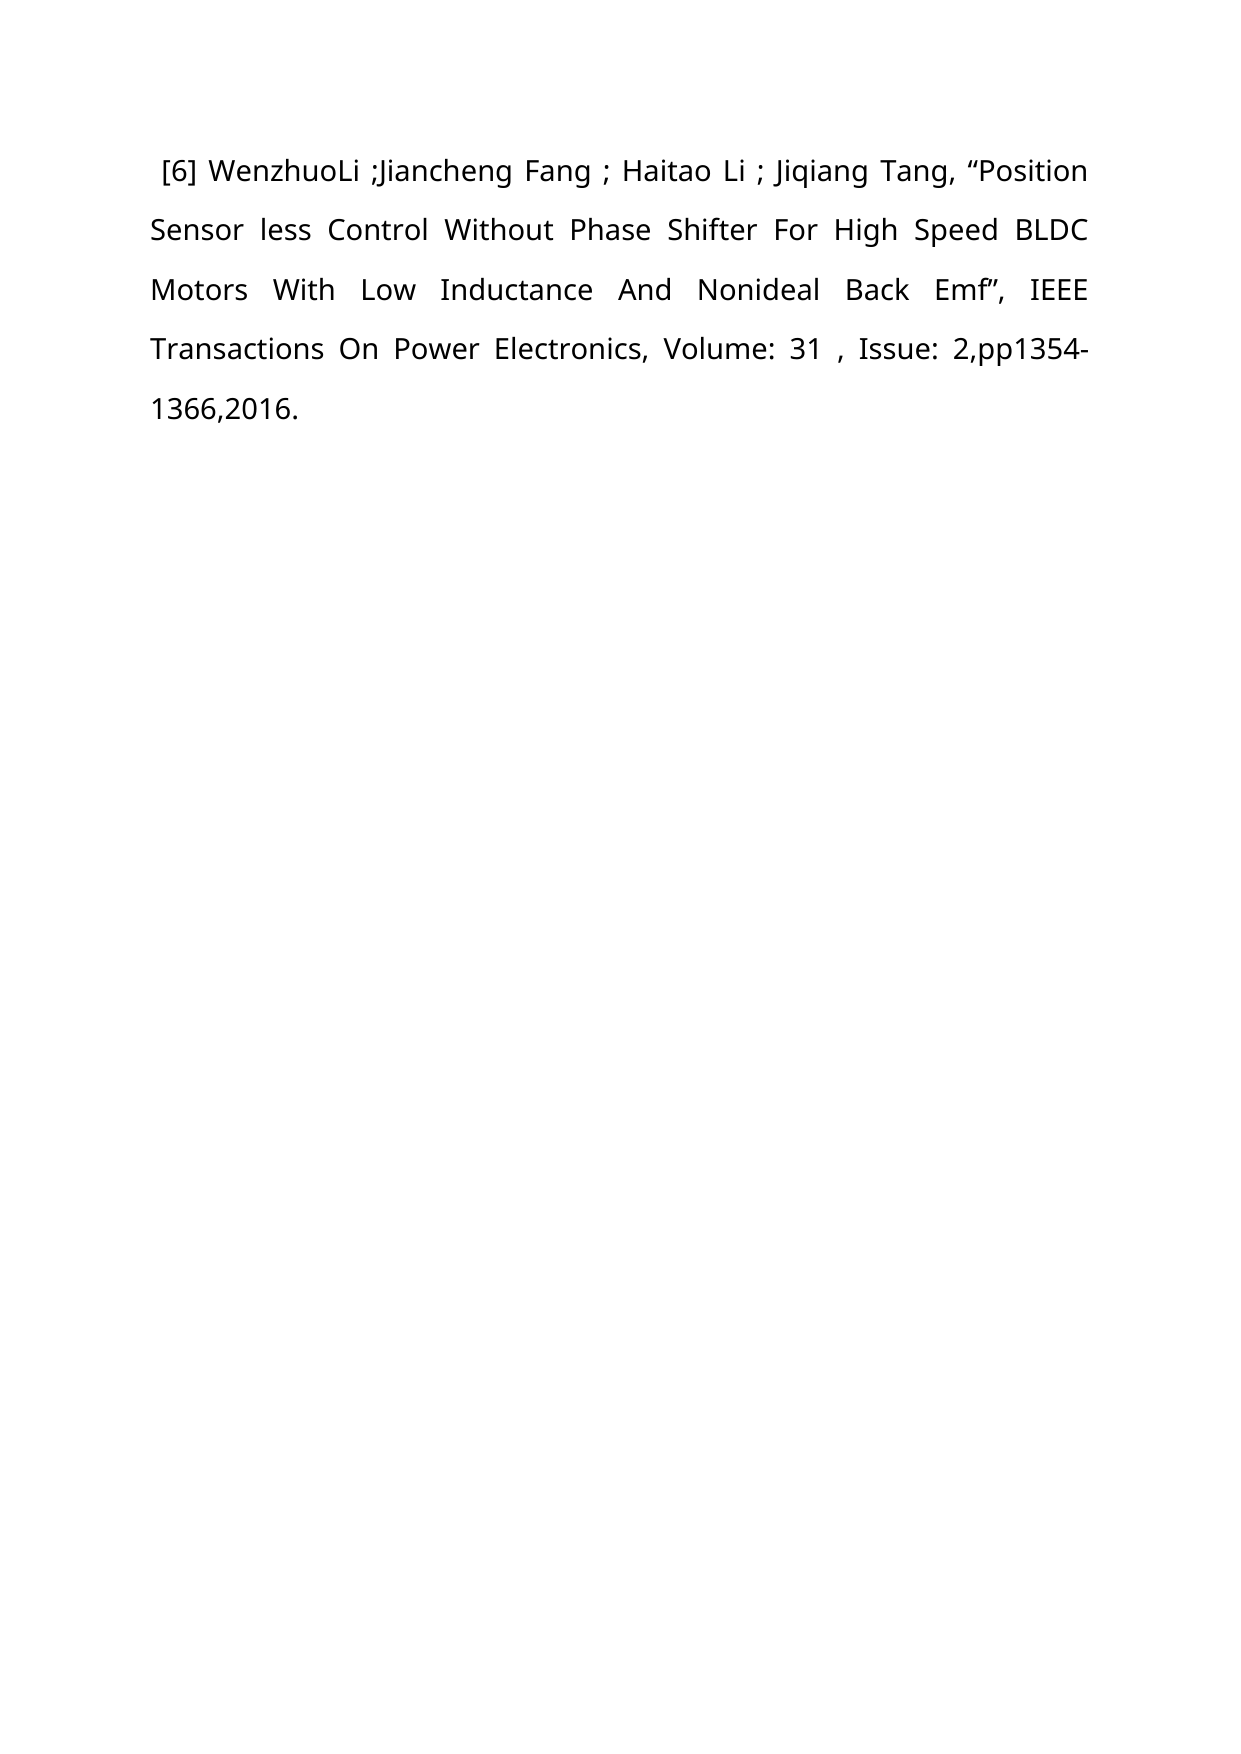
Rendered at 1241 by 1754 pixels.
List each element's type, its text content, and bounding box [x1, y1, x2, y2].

text [6] WenzhuoLi ;Jiancheng Fang ; Haitao Li ; Jiqiang Tang, “Position Sensor less Control Without Phase Shifter For High Speed BLDC Motors With Low Inductance And Nonideal Back Emf”, IEEE Transactions On Power Electronics, Volume: 31 , Issue: 2,pp1354-1366,2016. [150, 150, 1090, 428]
